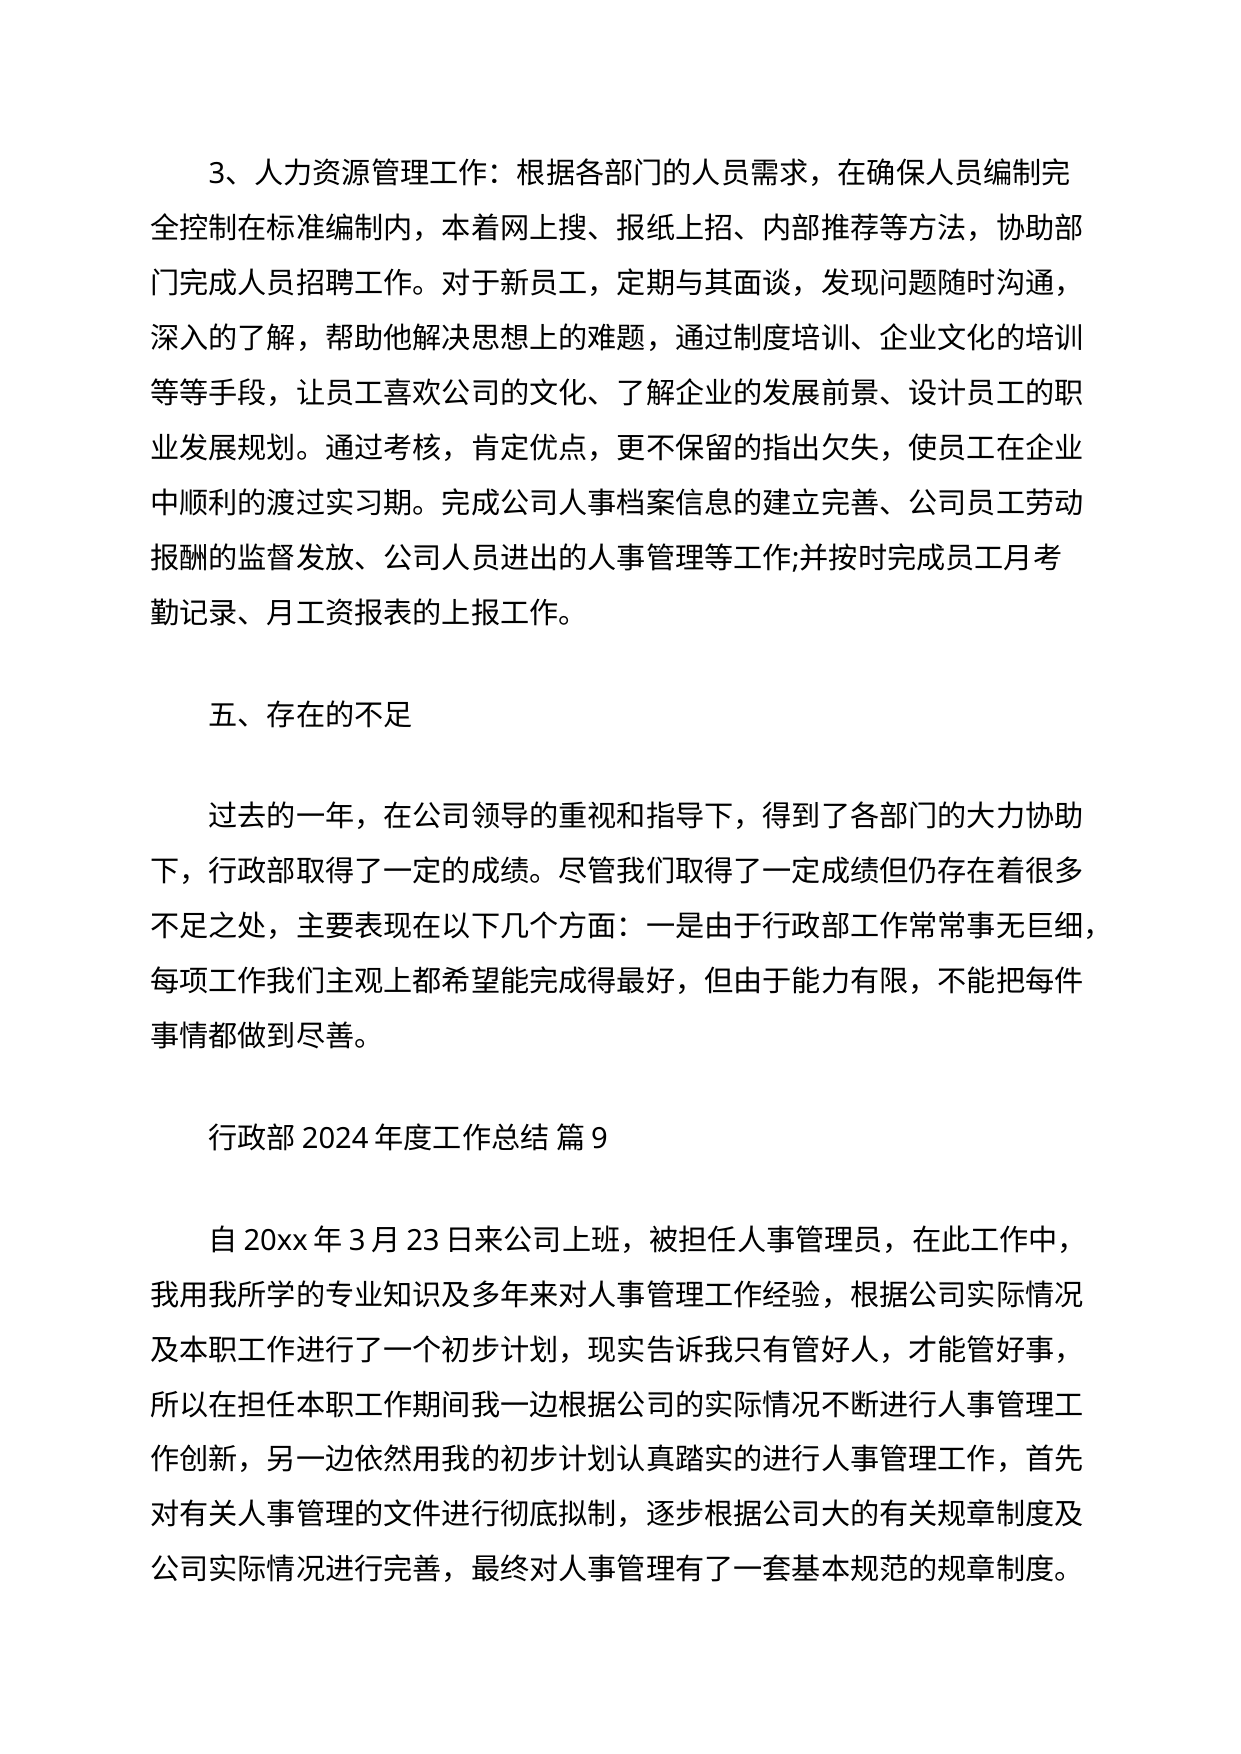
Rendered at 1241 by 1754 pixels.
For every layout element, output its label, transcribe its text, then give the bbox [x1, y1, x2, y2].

text 过去的一年，在公司领导的重视和指导下，得到了各部门的大力协助下，行政部取得了一定的成绩。尽管我们取得了一定成绩但仍存在着很多不足之处，主要表现在以下几个方面：一是由于行政部工作常常事无巨细，每项工作我们主观上都希望能完成得最好，但由于能力有限，不能把每件事情都做到尽善。 [150, 793, 1090, 1055]
text 3、人力资源管理工作：根据各部门的人员需求，在确保人员编制完全控制在标准编制内，本着网上搜、报纸上招、内部推荐等方法，协助部门完成人员招聘工作。对于新员工，定期与其面谈，发现问题随时沟通，深入的了解，帮助他解决思想上的难题，通过制度培训、企业文化的培训等等手段，让员工喜欢公司的文化、了解企业的发展前景、设计员工的职业发展规划。通过考核，肯定优点，更不保留的指出欠失，使员工在企业中顺利的渡过实习期。完成公司人事档案信息的建立完善、公司员工劳动报酬的监督发放、公司人员进出的人事管理等工作;并按时完成员工月考勤记录、月工资报表的上报工作。 [150, 150, 1090, 632]
text 行政部2024年度工作总结 篇9 [150, 1114, 1090, 1157]
text 五、存在的不足 [150, 691, 1090, 733]
text 自20xx年3月23日来公司上班，被担任人事管理员，在此工作中，我用我所学的专业知识及多年来对人事管理工作经验，根据公司实际情况及本职工作进行了一个初步计划，现实告诉我只有管好人，才能管好事，所以在担任本职工作期间我一边根据公司的实际情况不断进行人事管理工作创新，另一边依然用我的初步计划认真踏实的进行人事管理工作，首先对有关人事管理的文件进行彻底拟制，逐步根据公司大的有关规章制度及公司实际情况进行完善，最终对人事管理有了一套基本规范的规章制度。 [150, 1216, 1090, 1588]
